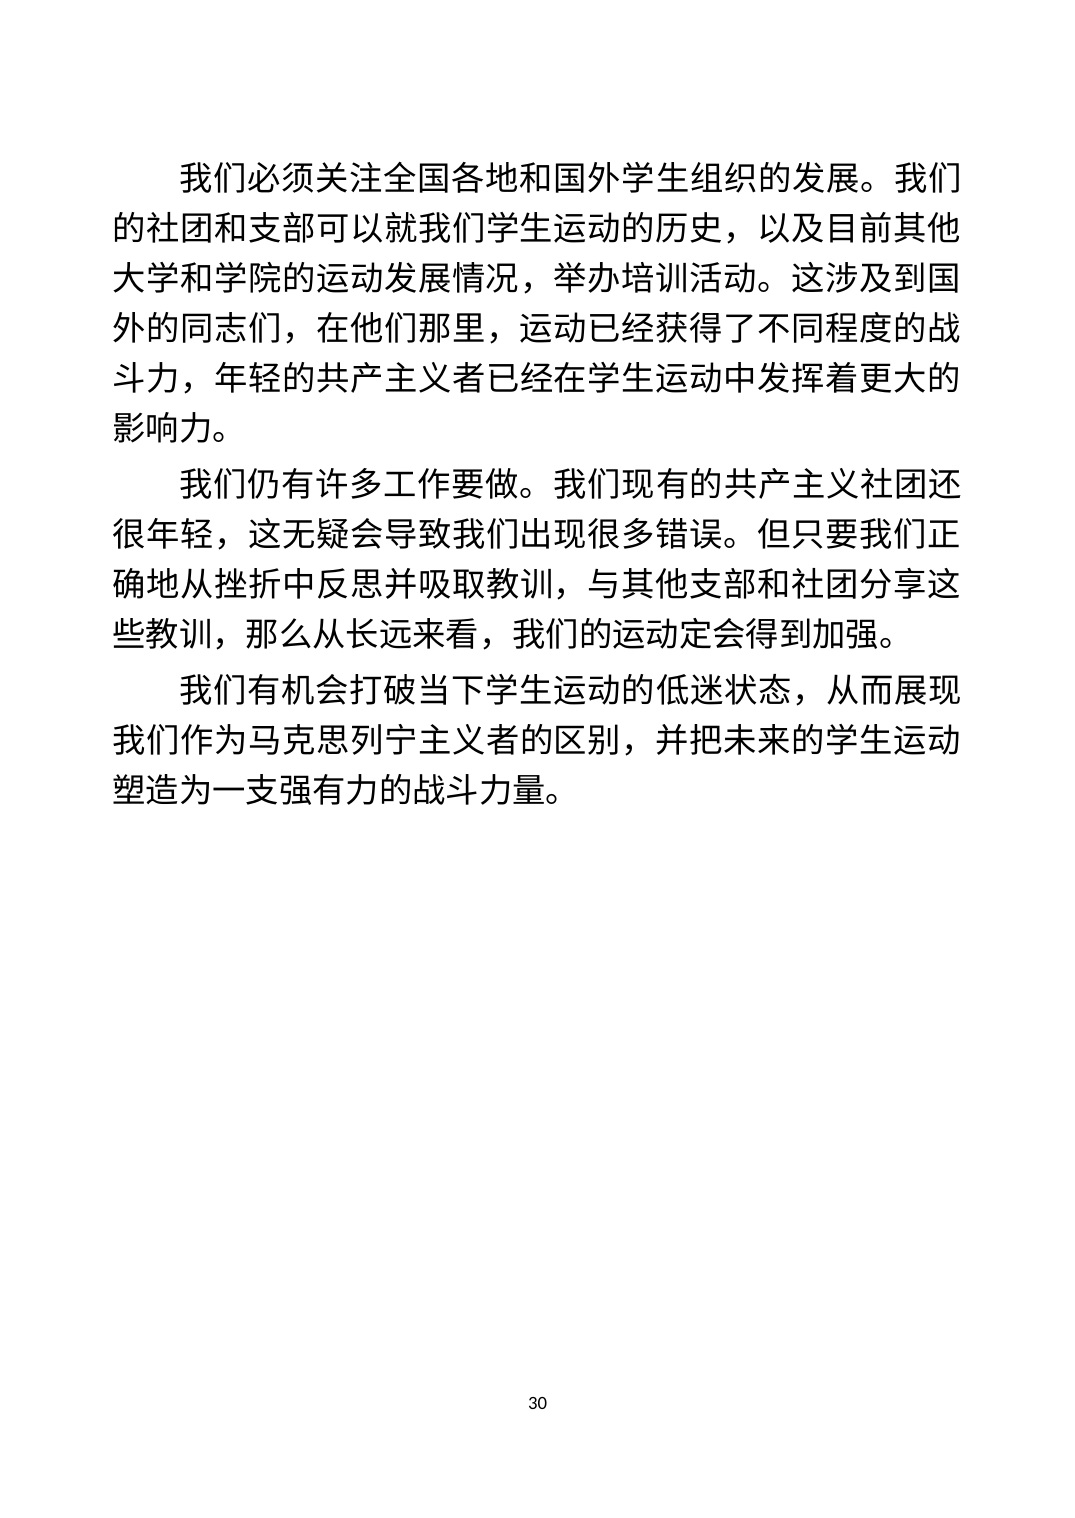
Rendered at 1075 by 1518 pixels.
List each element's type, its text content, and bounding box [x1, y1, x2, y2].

text 我们必须关注全国各地和国外学生组织的发展。我们的社团和支部可以就我们学生运动的历史，以及目前其他大学和学院的运动发展情况，举办培训活动。这涉及到国外的同志们，在他们那里，运动已经获得了不同程度的战斗力，年轻的共产主义者已经在学生运动中发挥着更大的影响力。 [112, 150, 963, 450]
text 我们有机会打破当下学生运动的低迷状态，从而展现我们作为马克思列宁主义者的区别，并把未来的学生运动塑造为一支强有力的战斗力量。 [112, 662, 963, 812]
text 我们仍有许多工作要做。我们现有的共产主义社团还很年轻，这无疑会导致我们出现很多错误。但只要我们正确地从挫折中反思并吸取教训，与其他支部和社团分享这些教训，那么从长远来看，我们的运动定会得到加强。 [112, 456, 963, 656]
